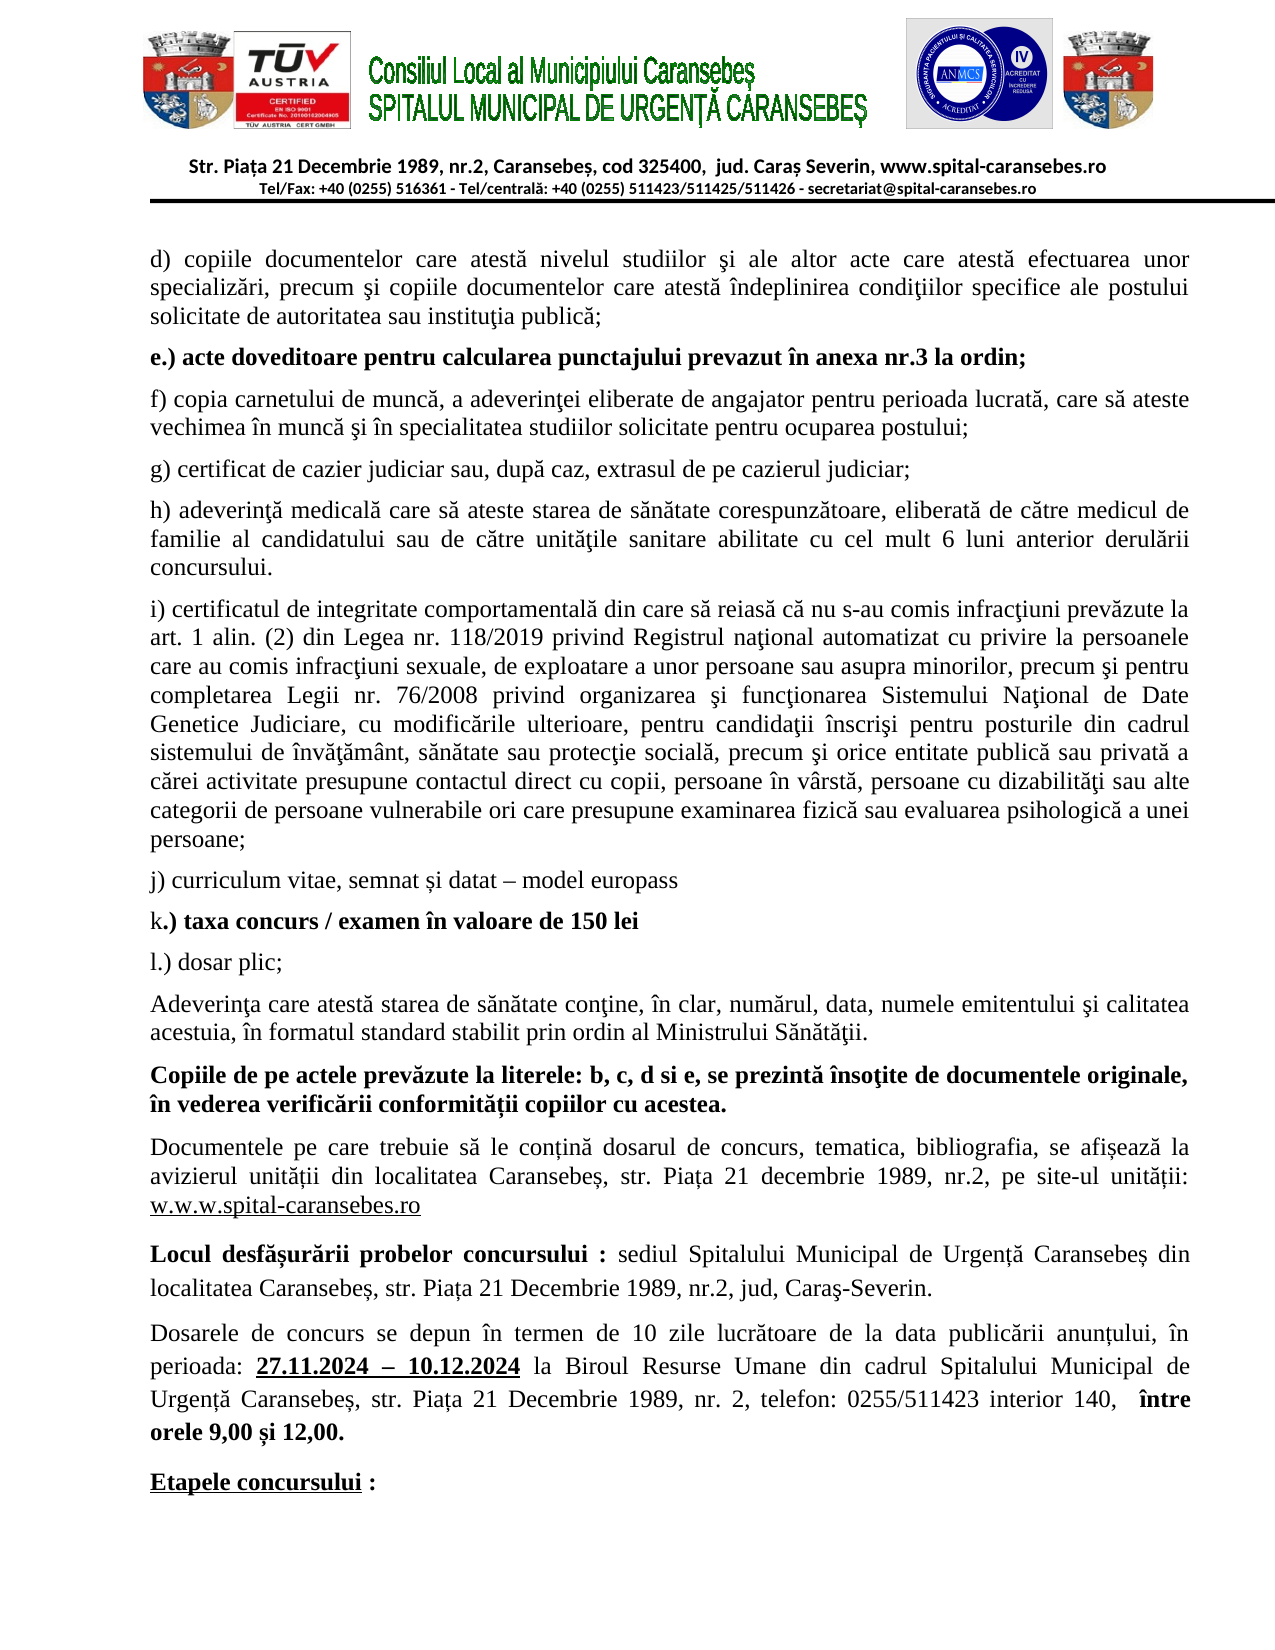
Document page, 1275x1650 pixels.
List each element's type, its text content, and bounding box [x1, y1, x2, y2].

picture [143, 31, 351, 129]
picture [622, 95, 632, 120]
text g) certificat de cazier judiciar sau, după caz, extrasul de pe cazierul judiciar; [150, 454, 1191, 482]
picture [842, 95, 852, 120]
picture [455, 95, 463, 120]
picture [371, 74, 383, 83]
text Etapele concursului : [150, 1467, 1191, 1495]
picture [386, 63, 394, 69]
picture [623, 64, 628, 83]
picture [465, 62, 473, 68]
picture [571, 95, 579, 120]
text h) adeverinţă medicală care să ateste starea de sănătate corespunzătoare, eliberată de către medicul de familie al candidatului sau de către unităţile sanitare abilitate cu cel mult 6 luni anterior derulării concursului. [150, 495, 1191, 581]
text Locul desfășurării probelor concursului : sediul Spitalului Municipal de Urgență Caransebeș din localitatea Caransebeș, str. Piața 21 Decembrie 1989, nr.2, jud, Caraş-Severin. [150, 1239, 1191, 1301]
picture [429, 95, 437, 120]
picture [510, 110, 514, 120]
picture [504, 95, 511, 110]
picture [855, 95, 867, 120]
picture [728, 102, 740, 120]
picture [786, 95, 793, 110]
picture [682, 95, 692, 120]
picture [563, 63, 569, 82]
picture [477, 64, 485, 83]
picture [602, 95, 613, 120]
picture [735, 63, 743, 68]
picture [757, 95, 769, 120]
text d) copiile documentelor care atestă nivelul studiilor şi ale altor acte care atestă efectuarea unor specializări, precum şi copiile documentelor care atestă îndeplinirea condiţiilor specifice ale postului solicitate de autoritatea sau instituţia publică; [150, 244, 1191, 330]
picture [637, 94, 649, 120]
picture [707, 99, 719, 120]
picture [652, 94, 664, 102]
picture [741, 102, 755, 120]
picture [385, 103, 394, 110]
picture [770, 102, 782, 120]
picture [371, 57, 382, 65]
picture [678, 66, 687, 83]
picture [385, 68, 392, 83]
text l.) dosar plic; [150, 947, 1191, 976]
picture [545, 95, 555, 120]
picture [489, 95, 500, 120]
picture [668, 95, 678, 120]
text e.) acte doveditoare pentru calcularea punctajului prevazut în anexa nr.3 la ordin; [150, 342, 1191, 371]
picture [734, 67, 744, 77]
picture [408, 63, 415, 70]
text i) certificatul de integritate comportamentală din care să reiasă că nu s-au comis infracţiuni prevăzute la art. 1 alin. (2) din Legea nr. 118/2019 privind Registrul naţional automatizat cu privire la persoanele care au comis infracţiuni sexuale, de exploatare a unor persoane sau asupra minorilor, precum şi pentru completarea Legii nr. 76/2008 privind organizarea şi funcţionarea Sistemului Naţional de Date Genetice Judiciare, cu modificările ulterioare, pentru candidaţii înscrişi pentru posturile din cadrul sistemului de învăţământ, sănătate sau protecţie socială, precum şi orice entitate publică sau privată a cărei activitate presupune contactul direct cu copii, persoane în vârstă, persoane cu dizabilităţi sau alte categorii de persoane vulnerabile ori care presupune examinarea fizică sau evaluarea psihologică a unei persoane; [150, 594, 1191, 852]
picture [403, 95, 413, 120]
text Copiile de pe actele prevăzute la literele: b, c, d si e, se prezintă însoţite de documentele originale, în vederea verificării conformității copiilor cu acestea. [150, 1061, 1191, 1118]
picture [644, 57, 656, 76]
picture [710, 67, 721, 77]
picture [746, 66, 753, 76]
text Adeverinţa care atestă starea de sănătate conţine, în clar, numărul, data, numele emitentului şi calitatea acestuia, în formatul standard stabilit prin ordin al Ministrului Sănătăţii. [150, 989, 1191, 1046]
picture [646, 76, 656, 83]
picture [413, 99, 425, 120]
picture [509, 67, 519, 83]
text k.) taxa concurs / examen în valoare de 150 lei [150, 906, 1191, 935]
text Dosarele de concurs se depun în termen de 10 zile lucrătoare de la data publicării anunțului, în perioada: 27.11.2024 – 10.12.2024 la Biroul Resurse Umane din cadrul Spitalului Municipal de Urgență Caransebeș, str. Piața 21 Decembrie 1989, nr. 2, telefon: 0255/511423 interior 140, între orele 9,00 și 12,00. [150, 1318, 1191, 1446]
picture [695, 95, 706, 120]
picture [587, 95, 600, 120]
picture [701, 66, 708, 76]
picture [557, 102, 569, 120]
picture [729, 94, 740, 101]
text j) curriculum vitae, semnat și datat – model europass [150, 865, 1191, 894]
text f) copia carnetului de muncă, a adeverinţei eliberate de angajator pentru perioada lucrată, care să ateste vechimea în muncă şi în specialitatea studiilor solicitate pentru ocuparea postului; [150, 384, 1191, 441]
picture [800, 95, 812, 120]
picture [488, 66, 495, 80]
picture [906, 18, 1053, 129]
picture [440, 95, 451, 120]
picture [652, 108, 664, 120]
picture [385, 95, 394, 100]
picture [370, 95, 382, 120]
picture [792, 110, 796, 120]
picture [523, 94, 536, 120]
picture [607, 64, 612, 83]
picture [576, 73, 583, 83]
picture [828, 94, 838, 120]
picture [726, 71, 731, 83]
picture [1063, 31, 1154, 129]
text Documentele pe care trebuie să le conțină dosarul de concurs, tematica, bibliografia, se afișează la avizierul unității din localitatea Caransebeș, str. Piața 21 decembrie 1989, nr.2, pe site-ul unității: w.w.w.spital-caransebes.ro [150, 1132, 1191, 1219]
picture [594, 67, 599, 83]
